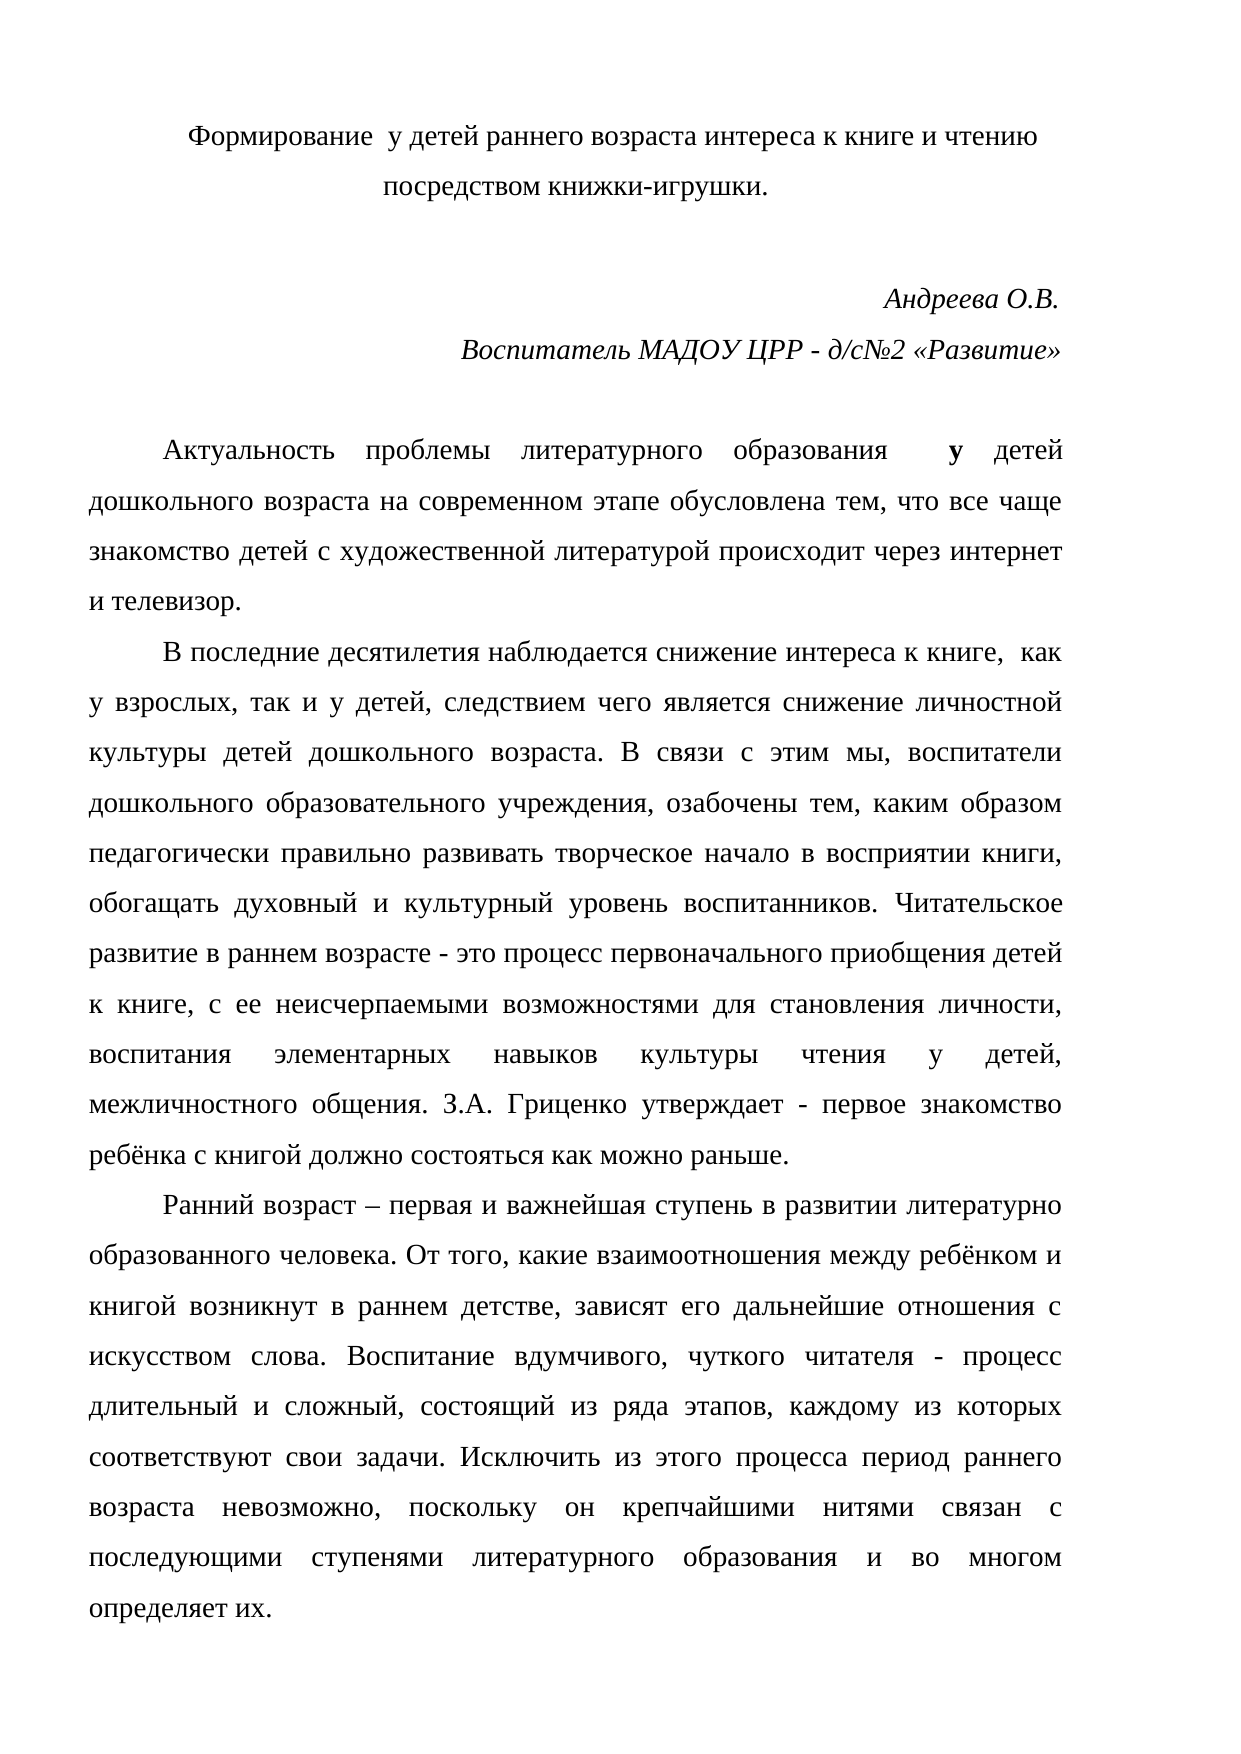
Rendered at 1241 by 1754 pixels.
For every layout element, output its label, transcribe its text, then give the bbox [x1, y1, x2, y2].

text Актуальность проблемы литературного образования у детей дошкольного возраста на современном этапе обусловлена тем, что все чаще знакомство детей с художественной литературой происходит через интернет и телевизор. [88, 432, 1063, 617]
text Формирование у детей раннего возраста интереса к книге и чтению посредством книжки-игрушки. [88, 118, 1063, 202]
text Андреева О.В. [141, 282, 1059, 315]
text Ранний возраст – первая и важнейшая ступень в развитии литературно образованного человека. От того, какие взаимоотношения между ребёнком и книгой возникнут в раннем детстве, зависят его дальнейшие отношения с искусством слова. Воспитание вдумчивого, чуткого читателя - процесс длительный и сложный, состоящий из ряда этапов, каждому из которых соответствуют свои задачи. Исключить из этого процесса период раннего возраста невозможно, поскольку он крепчайшими нитями связан с последующими ступенями литературного образования и во многом определяет их. [88, 1187, 1063, 1623]
text В последние десятилетия наблюдается снижение интереса к книге, как у взрослых, так и у детей, следствием чего является снижение личностной культуры детей дошкольного возраста. В связи с этим мы, воспитатели дошкольного образовательного учреждения, озабочены тем, каким образом педагогически правильно развивать творческое начало в восприятии книги, обогащать духовный и культурный уровень воспитанников. Читательское развитие в раннем возрасте - это процесс первоначального приобщения детей к книге, с ее неисчерпаемыми возможностями для становления личности, воспитания элементарных навыков культуры чтения у детей, межличностного общения. З.А. Гриценко утверждает - первое знакомство ребёнка с книгой должно состояться как можно раньше. [88, 634, 1063, 1170]
text Воспитатель МАДОУ ЦРР - д/с№2 «Развитие» [316, 332, 1061, 365]
